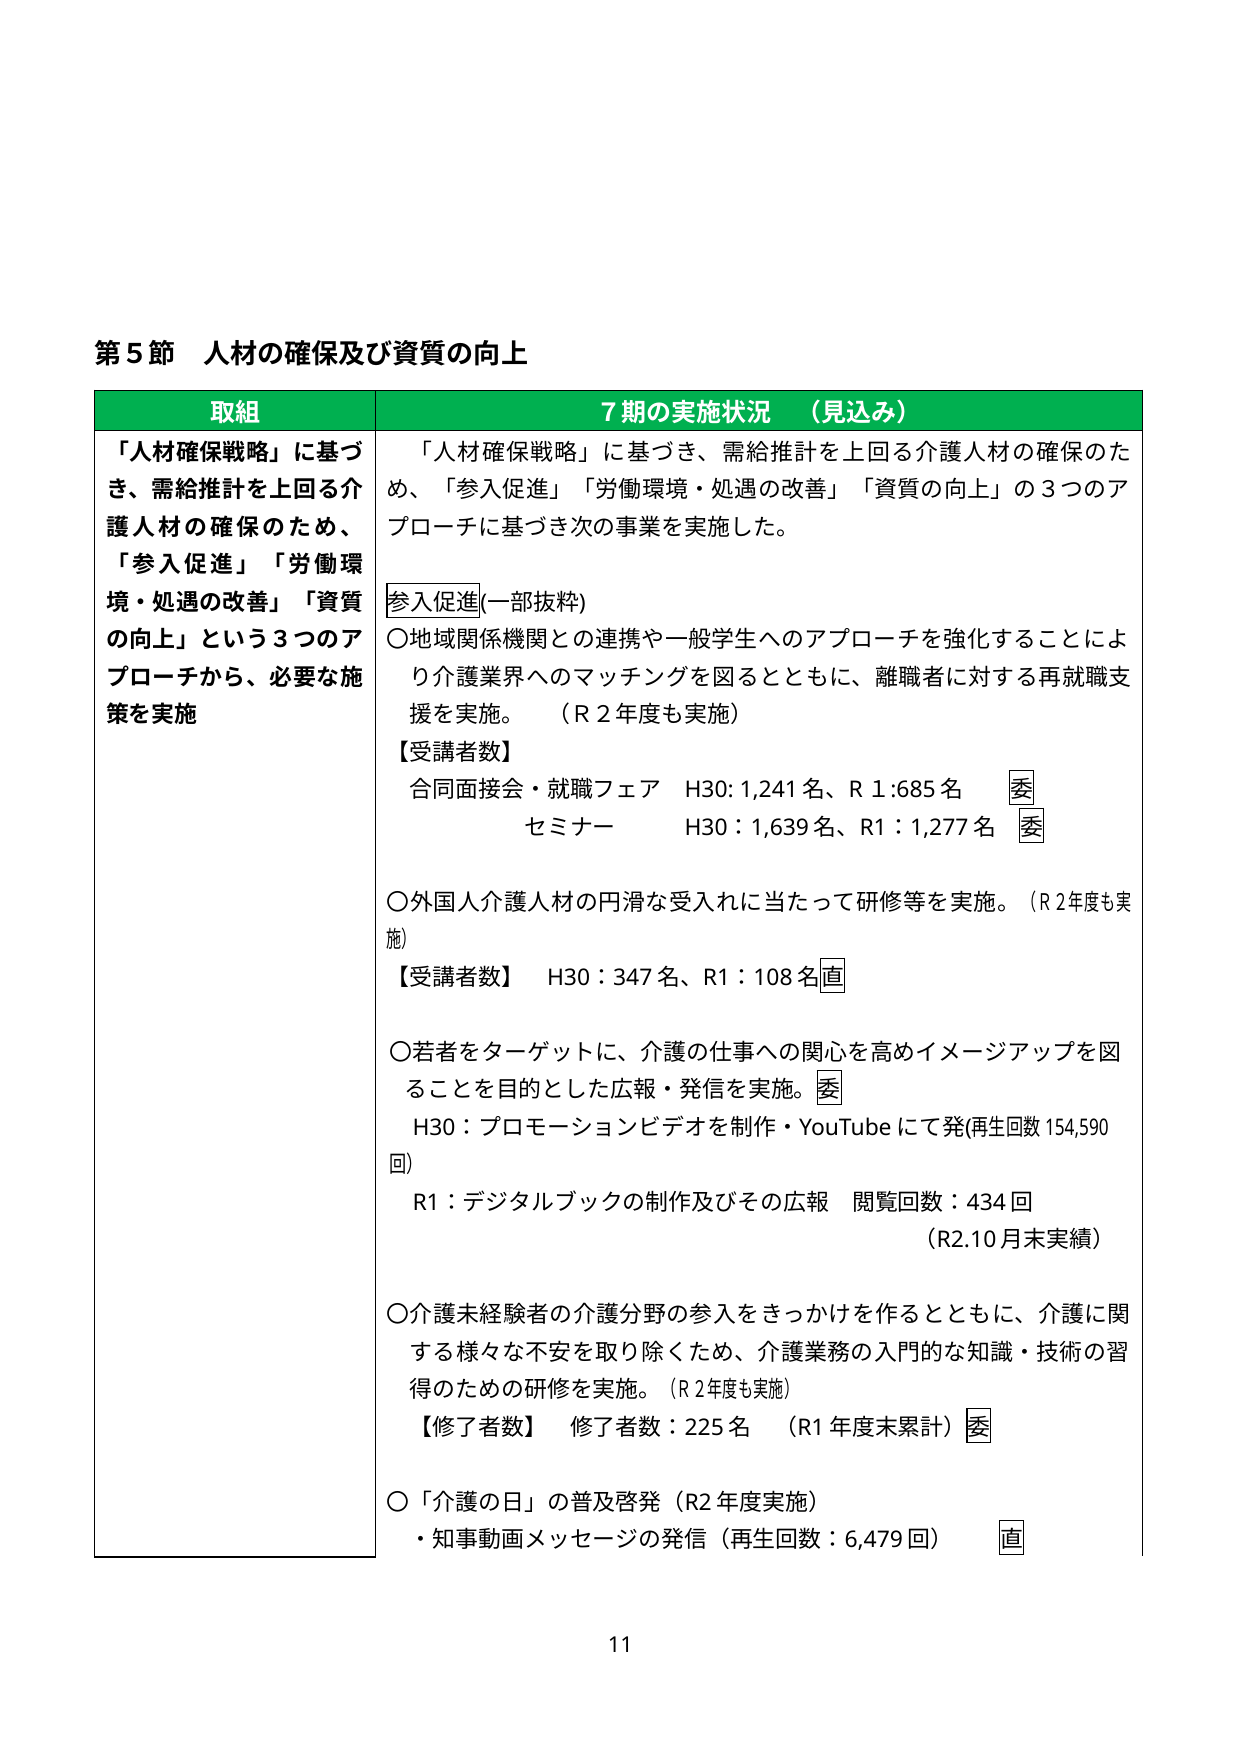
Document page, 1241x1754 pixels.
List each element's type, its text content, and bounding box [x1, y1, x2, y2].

table_header 取組 [95, 391, 375, 430]
text 第５節 人材の確保及び資質の向上 [94, 314, 1146, 389]
table_header ７期の実施状況 （見込み） [376, 391, 1142, 430]
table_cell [95, 431, 375, 1556]
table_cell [376, 431, 1142, 1556]
